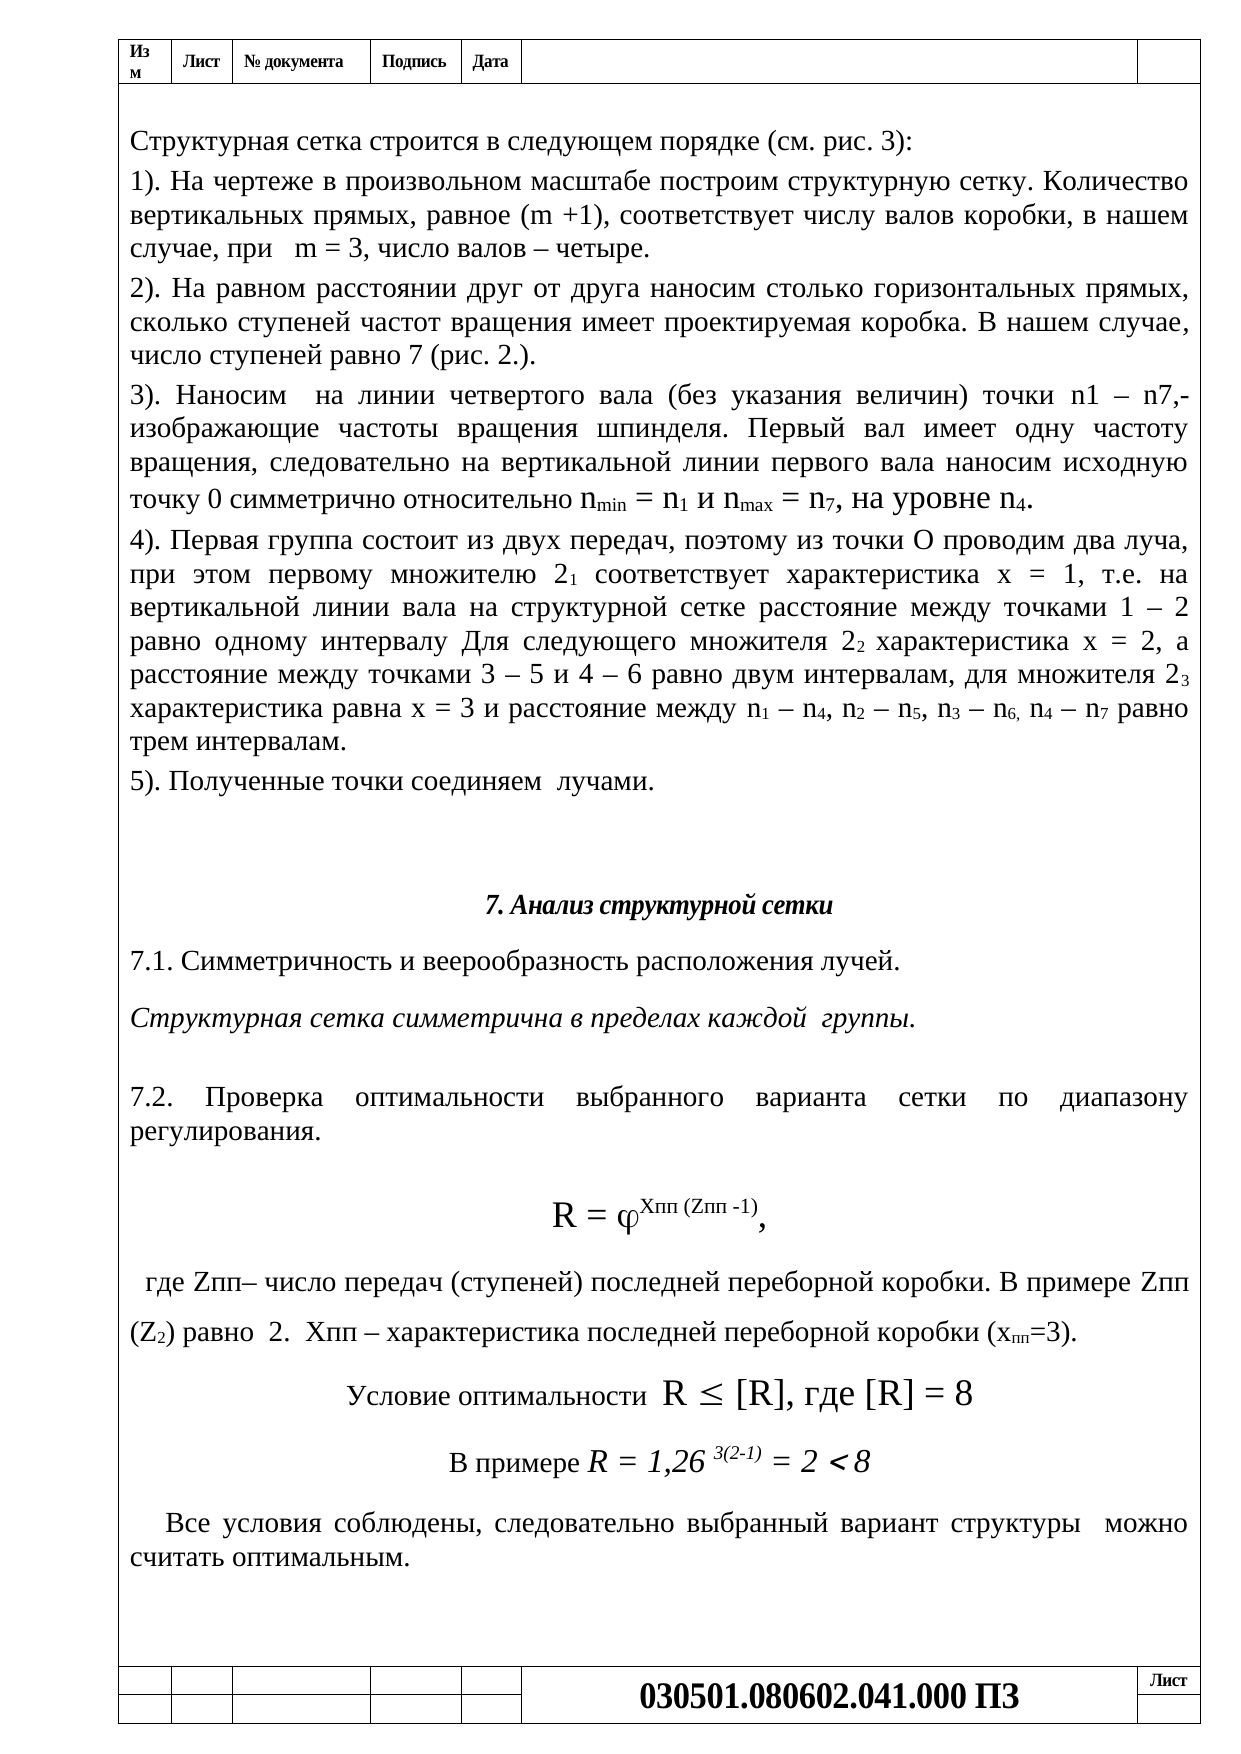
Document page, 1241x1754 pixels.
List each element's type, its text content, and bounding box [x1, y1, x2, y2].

table_cell Дата [462, 40, 521, 83]
table_cell № документа [233, 40, 370, 83]
table_cell [119, 1695, 171, 1723]
table_cell 030501.080602.041.000 ПЗ [522, 1667, 1137, 1723]
table_cell [172, 1695, 232, 1723]
table_cell [371, 1667, 461, 1694]
table_cell [172, 1667, 232, 1694]
table_cell Структурная сетка строится в следующем порядке (см. рис. 3): 1). На чертеже в произвольном масштабе построим структурную сетку. Количество вертикальных прямых, равное (m +1), соответствует числу валов коробки, в нашем случае, при m = 3, число валов – четыре. 2). На равном расстоянии друг от друга наносим столько горизонтальных прямых, сколько ступеней частот вращения имеет проектируемая коробка. В нашем случае, число ступеней равно 7 (рис. 2.). 3). Наносим на линии четвертого вала (без указания величин) точки n1 – n7,- изображающие частоты вращения шпинделя. Первый вал имеет одну частоту вращения, следовательно на вертикальной линии первого вала наносим исходную точку 0 симметрично относительно nmin = n1 и nmax = n7, на уровне n4. 4). Первая группа состоит из двух передач, поэтому из точки О проводим два луча, при этом первому множителю 21 соответствует характеристика х = 1, т.е. на вертикальной линии вала на структурной сетке расстояние между точками 1 – 2 равно одному интервалу Для следующего множителя 22 характеристика х = 2, а расстояние между точками 3 – 5 и 4 – 6 равно двум интервалам, для множителя 23 характеристика равна х = 3 и расстояние между n1 – n4, n2 – n5, n3 – n6, n4 – n7 равно трем интервалам. 5). Полученные точки соединяем лучами. 7. Анализ структурной сетки 7.1. Симметричность и веерообразность расположения лучей. Структурная сетка симметрична в пределах каждой группы. 7.2. Проверка оптимальности выбранного варианта сетки по диапазону регулирования. R = Хпп (Zпп -1), где Zпп– число передач (ступеней) последней переборной коробки. В примере Zпп (Z2) равно 2. Хпп – характеристика последней переборной коробки (хпп=3). Условие оптимальности R [R], где [R] = 8 В примере R = 1,26 3(2-1) = 2 8 Все условия соблюдены, следовательно выбранный вариант структуры можно считать оптимальным. [119, 84, 1200, 1666]
table_cell Лист [1138, 1667, 1200, 1694]
table_cell [1138, 40, 1200, 83]
table_cell Подпись [371, 40, 461, 83]
table_cell [371, 1695, 461, 1723]
table_cell [462, 1695, 521, 1723]
table_cell [233, 1667, 370, 1694]
table_cell [119, 1667, 171, 1694]
table_cell [1138, 1695, 1200, 1723]
table_cell Лист [172, 40, 232, 83]
table_cell [462, 1667, 521, 1694]
table_cell Изм [119, 40, 171, 83]
table_cell [233, 1695, 370, 1723]
